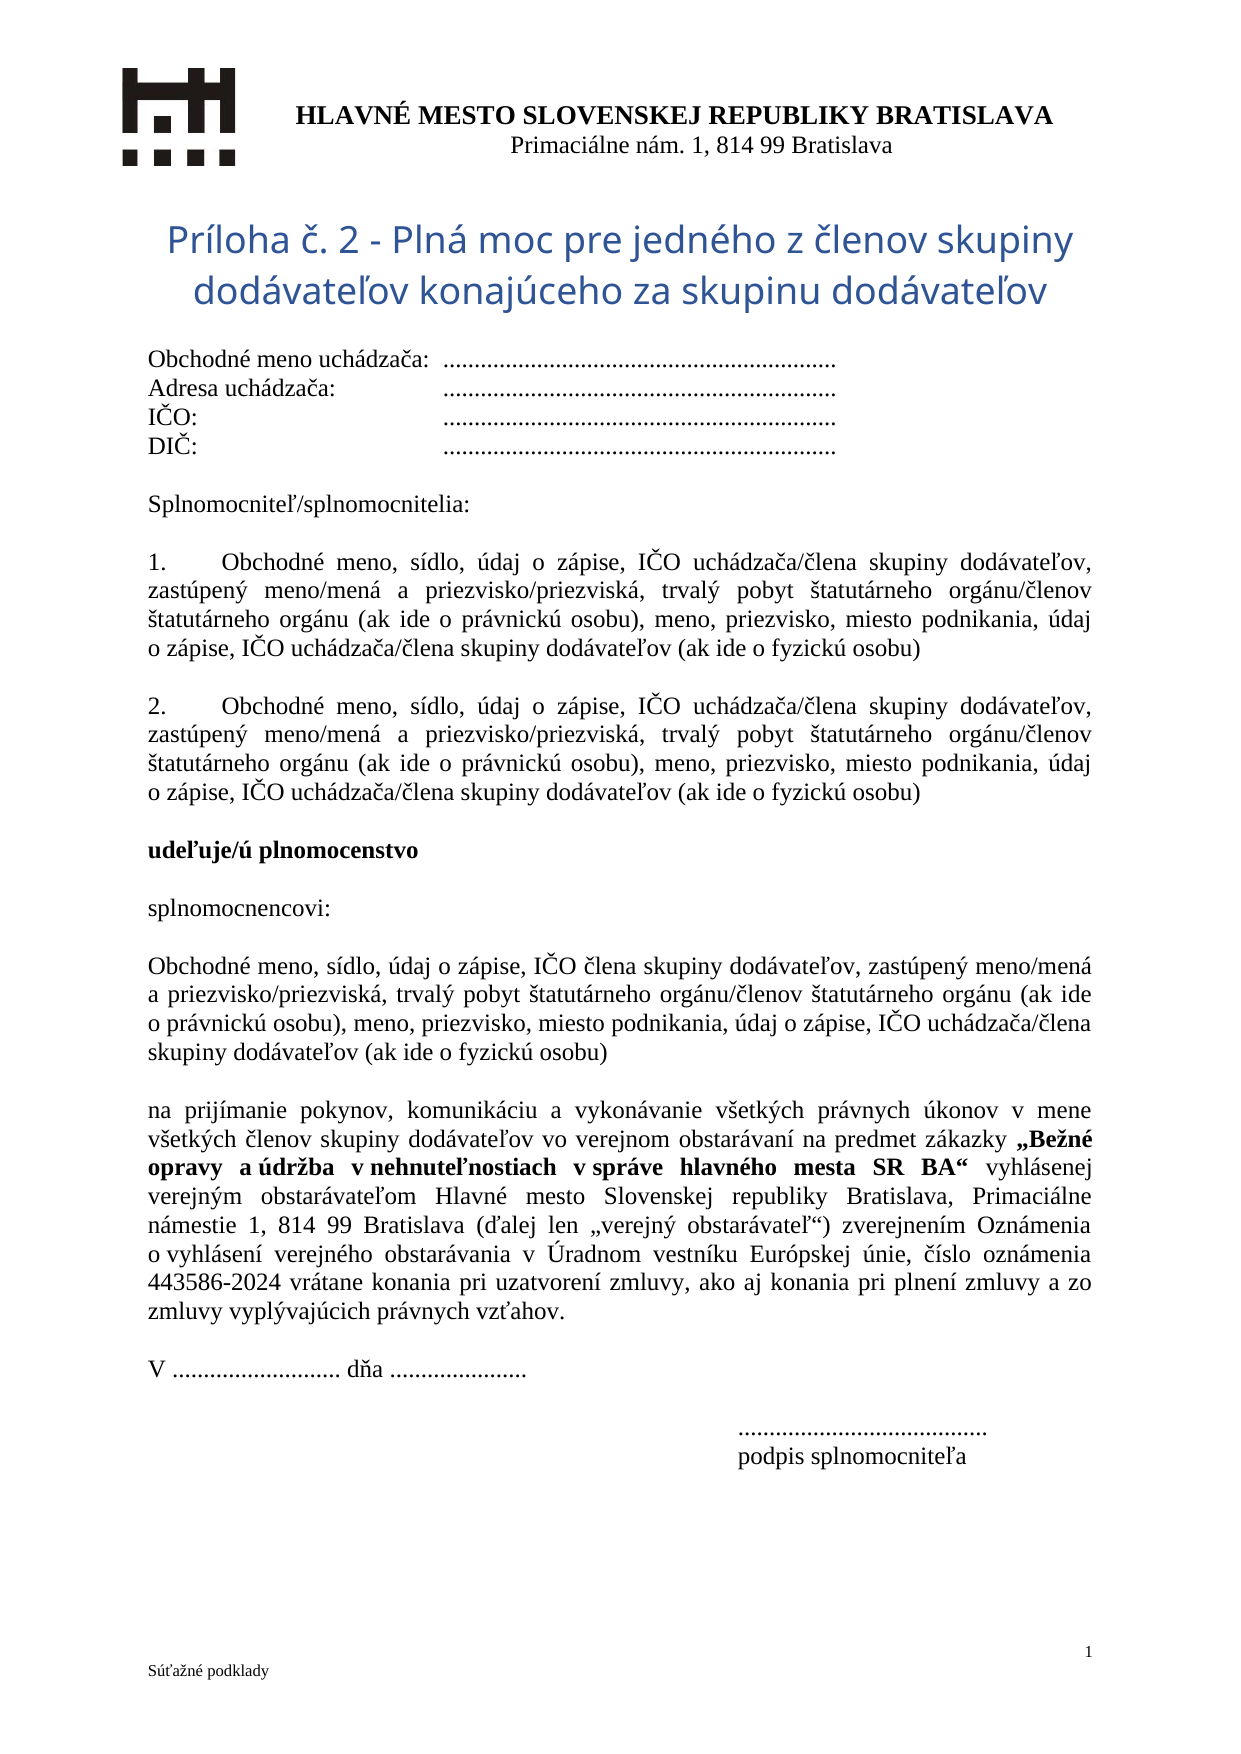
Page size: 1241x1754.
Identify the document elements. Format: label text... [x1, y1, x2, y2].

text Obchodné meno uchádzača: ............................................................... [148, 344, 1092, 373]
text Príloha č. 2 - Plná moc pre jedného z členov skupiny dodávateľov konajúceho za skupinu dodávateľov [148, 213, 1092, 315]
text Adresa uchádzača: ............................................................... [148, 373, 1092, 402]
picture [122, 68, 236, 166]
text 2. Obchodné meno, sídlo, údaj o zápise, IČO uchádzača/člena skupiny dodávateľov, zastúpený meno/mená a priezvisko/priezviská, trvalý pobyt štatutárneho orgánu/členov štatutárneho orgánu (ak ide o právnickú osobu), meno, priezvisko, miesto podnikania, údaj o zápise, IČO uchádzača/člena skupiny dodávateľov (ak ide o fyzickú osobu) [148, 691, 1092, 806]
text DIČ: ............................................................... [148, 431, 1092, 459]
text splnomocnencovi: [148, 893, 1092, 922]
text 1. Obchodné meno, sídlo, údaj o zápise, IČO uchádzača/člena skupiny dodávateľov, zastúpený meno/mená a priezvisko/priezviská, trvalý pobyt štatutárneho orgánu/členov štatutárneho orgánu (ak ide o právnickú osobu), meno, priezvisko, miesto podnikania, údaj o zápise, IČO uchádzača/člena skupiny dodávateľov (ak ide o fyzickú osobu) [148, 547, 1092, 662]
text na prijímanie pokynov, komunikáciu a vykonávanie všetkých právnych úkonov v mene všetkých členov skupiny dodávateľov vo verejnom obstarávaní na predmet zákazky „Bežné opravy a údržba v nehnuteľnostiach v správe hlavného mesta SR BA“ vyhlásenej verejným obstarávateľom Hlavné mesto Slovenskej republiky Bratislava, Primaciálne námestie 1, 814 99 Bratislava (ďalej len „verejný obstarávateľ“) zverejnením Oznámenia o vyhlásení verejného obstarávania v Úradnom vestníku Európskej únie, číslo oznámenia 443586-2024 vrátane konania pri uzatvorení zmluvy, ako aj konania pri plnení zmluvy a zo zmluvy vyplývajúcich právnych vzťahov. [148, 1095, 1092, 1325]
text udeľuje/ú plnomocenstvo [148, 835, 1092, 864]
text IČO: ............................................................... [148, 402, 1092, 431]
text Splnomocniteľ/splnomocnitelia: [148, 489, 1092, 517]
text Obchodné meno, sídlo, údaj o zápise, IČO člena skupiny dodávateľov, zastúpený meno/mená a priezvisko/priezviská, trvalý pobyt štatutárneho orgánu/členov štatutárneho orgánu (ak ide o právnickú osobu), meno, priezvisko, miesto podnikania, údaj o zápise, IČO uchádzača/člena skupiny dodávateľov (ak ide o fyzickú osobu) [148, 951, 1092, 1066]
text ........................................ podpis splnomocniteľa [738, 1412, 1092, 1469]
text V ........................... dňa ...................... [148, 1354, 1092, 1383]
